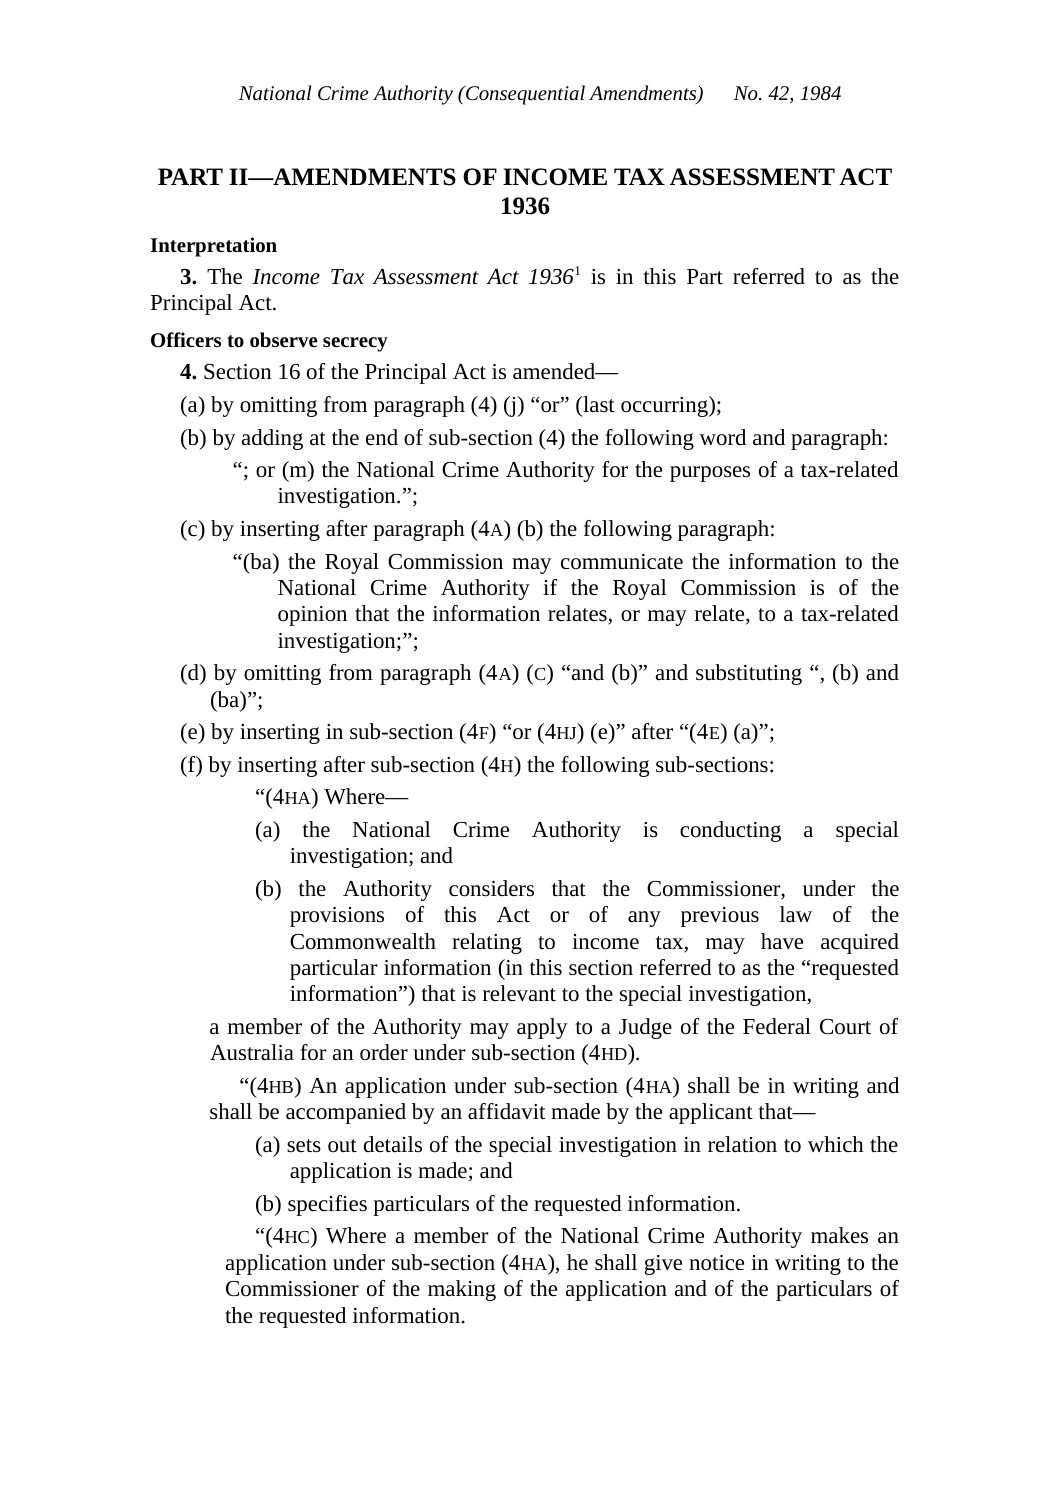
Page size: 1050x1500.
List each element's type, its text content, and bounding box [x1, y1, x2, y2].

text “(4hc) Where a member of the National Crime Authority makes an application under sub-section (4ha), he shall give notice in writing to the Commissioner of the making of the application and of the particulars of the requested information. [225, 1223, 900, 1328]
list (f) by inserting after sub-section (4h) the following sub-sections: [180, 751, 900, 777]
text 3. The Income Tax Assessment Act 19361 is in this Part referred to as the Principal Act. [150, 263, 900, 316]
list (b) specifies particulars of the requested information. [255, 1190, 900, 1216]
list “(4ha) Where— [255, 783, 900, 810]
list (a) sets out details of the special investigation in relation to which the application is made; and [255, 1131, 900, 1184]
subtitle PART II—AMENDMENTS OF INCOME TAX ASSESSMENT ACT 1936 [150, 162, 900, 220]
text “(4hb) An application under sub-section (4ha) shall be in writing and shall be accompanied by an affidavit made by the applicant that— [209, 1072, 900, 1125]
list (c) by inserting after paragraph (4a) (b) the following paragraph: [180, 515, 900, 541]
list (b) the Authority considers that the Commissioner, under the provisions of this Act or of any previous law of the Commonwealth relating to income tax, may have acquired particular information (in this section referred to as the “requested information”) that is relevant to the special investigation, [255, 875, 900, 1007]
subtitle Officers to observe secrecy [150, 328, 900, 352]
text “; or (m) the National Crime Authority for the purposes of a tax-related investigation.”; [232, 456, 900, 509]
text “(ba) the Royal Commission may communicate the information to the National Crime Authority if the Royal Commission is of the opinion that the information relates, or may relate, to a tax-related investigation;”; [232, 548, 900, 653]
list (d) by omitting from paragraph (4a) (c) “and (b)” and substituting “, (b) and (ba)”; [180, 659, 900, 712]
subtitle Interpretation [150, 232, 900, 257]
list (b) by adding at the end of sub-section (4) the following word and paragraph: [180, 423, 900, 450]
list (a) by omitting from paragraph (4) (j) “or” (last occurring); [180, 391, 900, 417]
list (e) by inserting in sub-section (4f) “or (4hj) (e)” after “(4e) (a)”; [180, 718, 900, 745]
text 4. Section 16 of the Principal Act is amended— [150, 358, 900, 385]
list a member of the Authority may apply to a Judge of the Federal Court of Australia for an order under sub-section (4hd). [209, 1013, 900, 1066]
list (a) the National Crime Authority is conducting a special investigation; and [255, 816, 900, 869]
